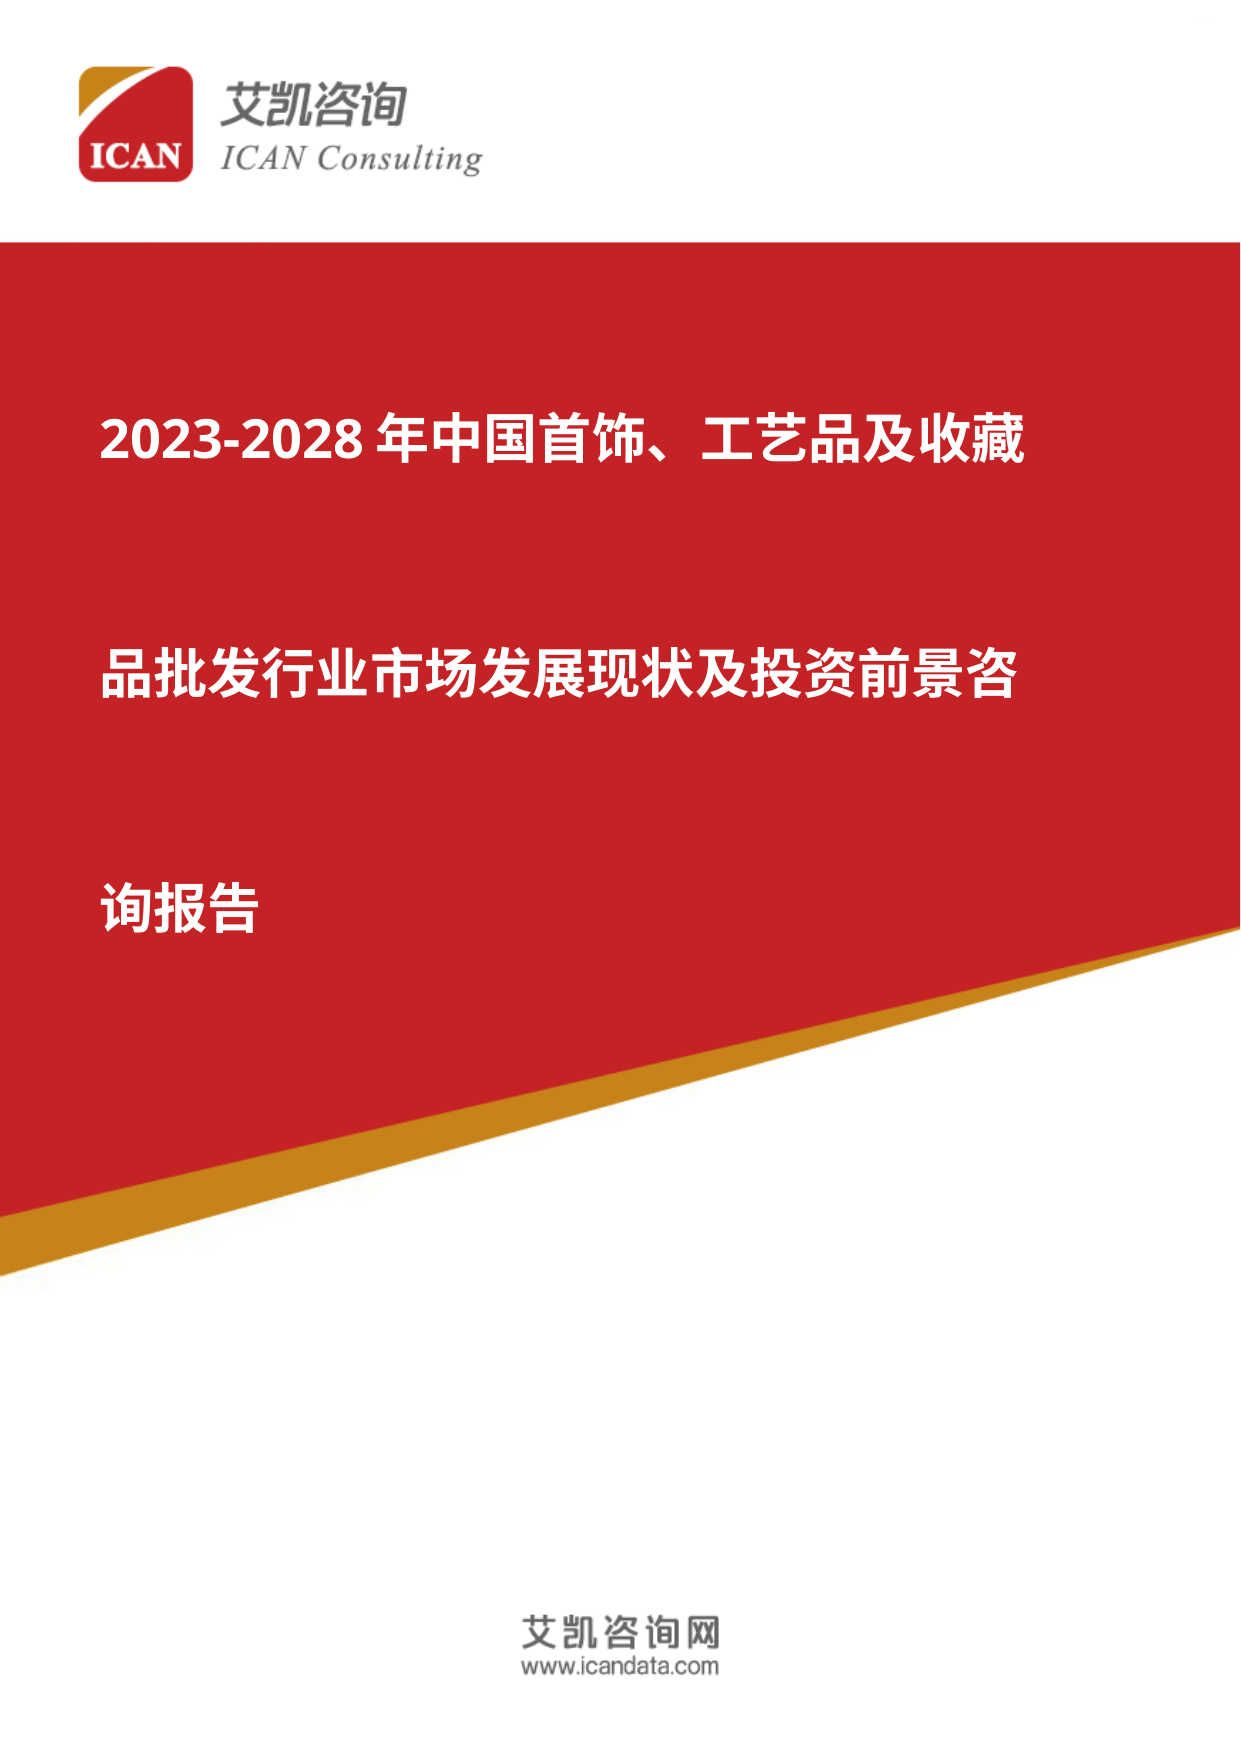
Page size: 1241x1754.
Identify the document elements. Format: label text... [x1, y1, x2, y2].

subtitle 2023-2028年中国首饰、工艺品及收藏品批发行业市场发展现状及投资前景咨询报告 [99, 386, 1053, 953]
picture [0, 5, 1241, 1754]
